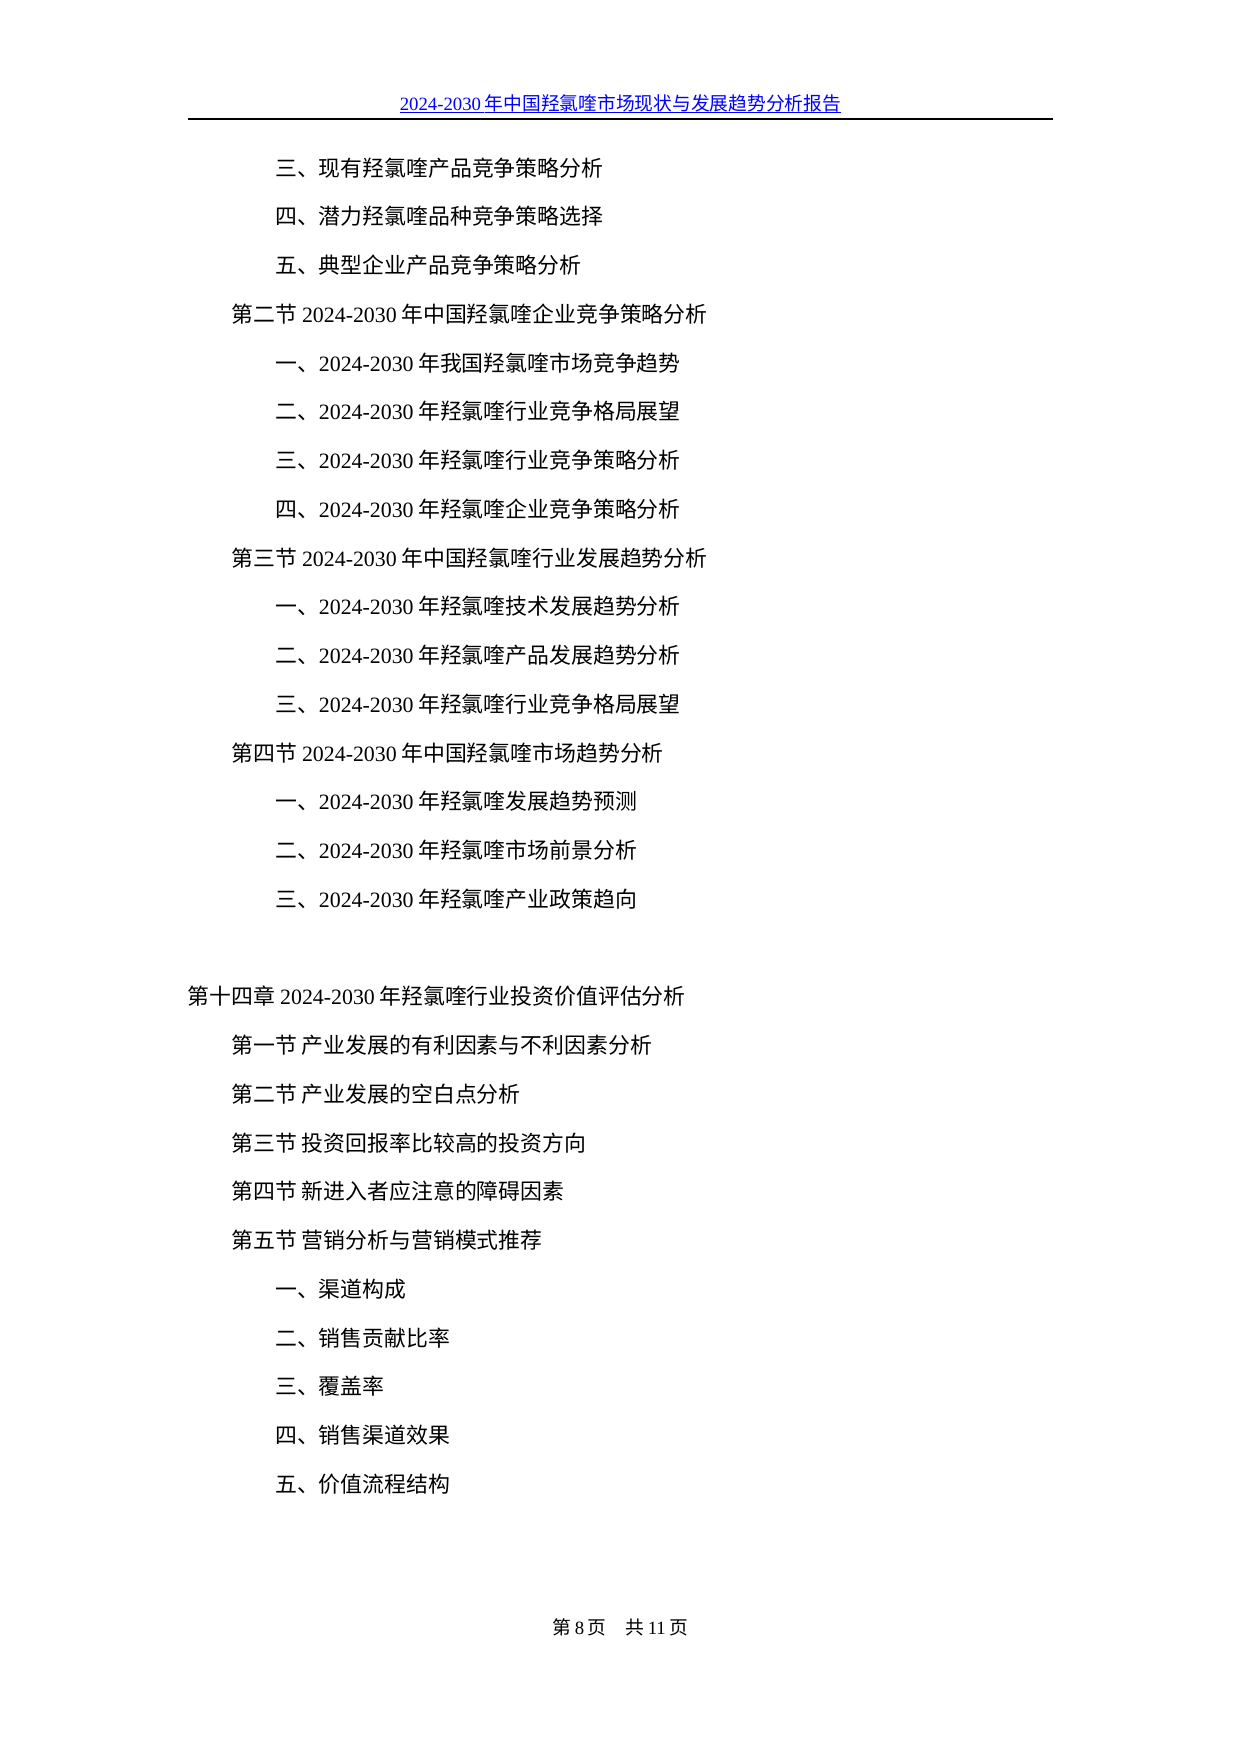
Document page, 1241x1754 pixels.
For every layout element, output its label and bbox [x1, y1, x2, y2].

text [187, 150, 1053, 1499]
